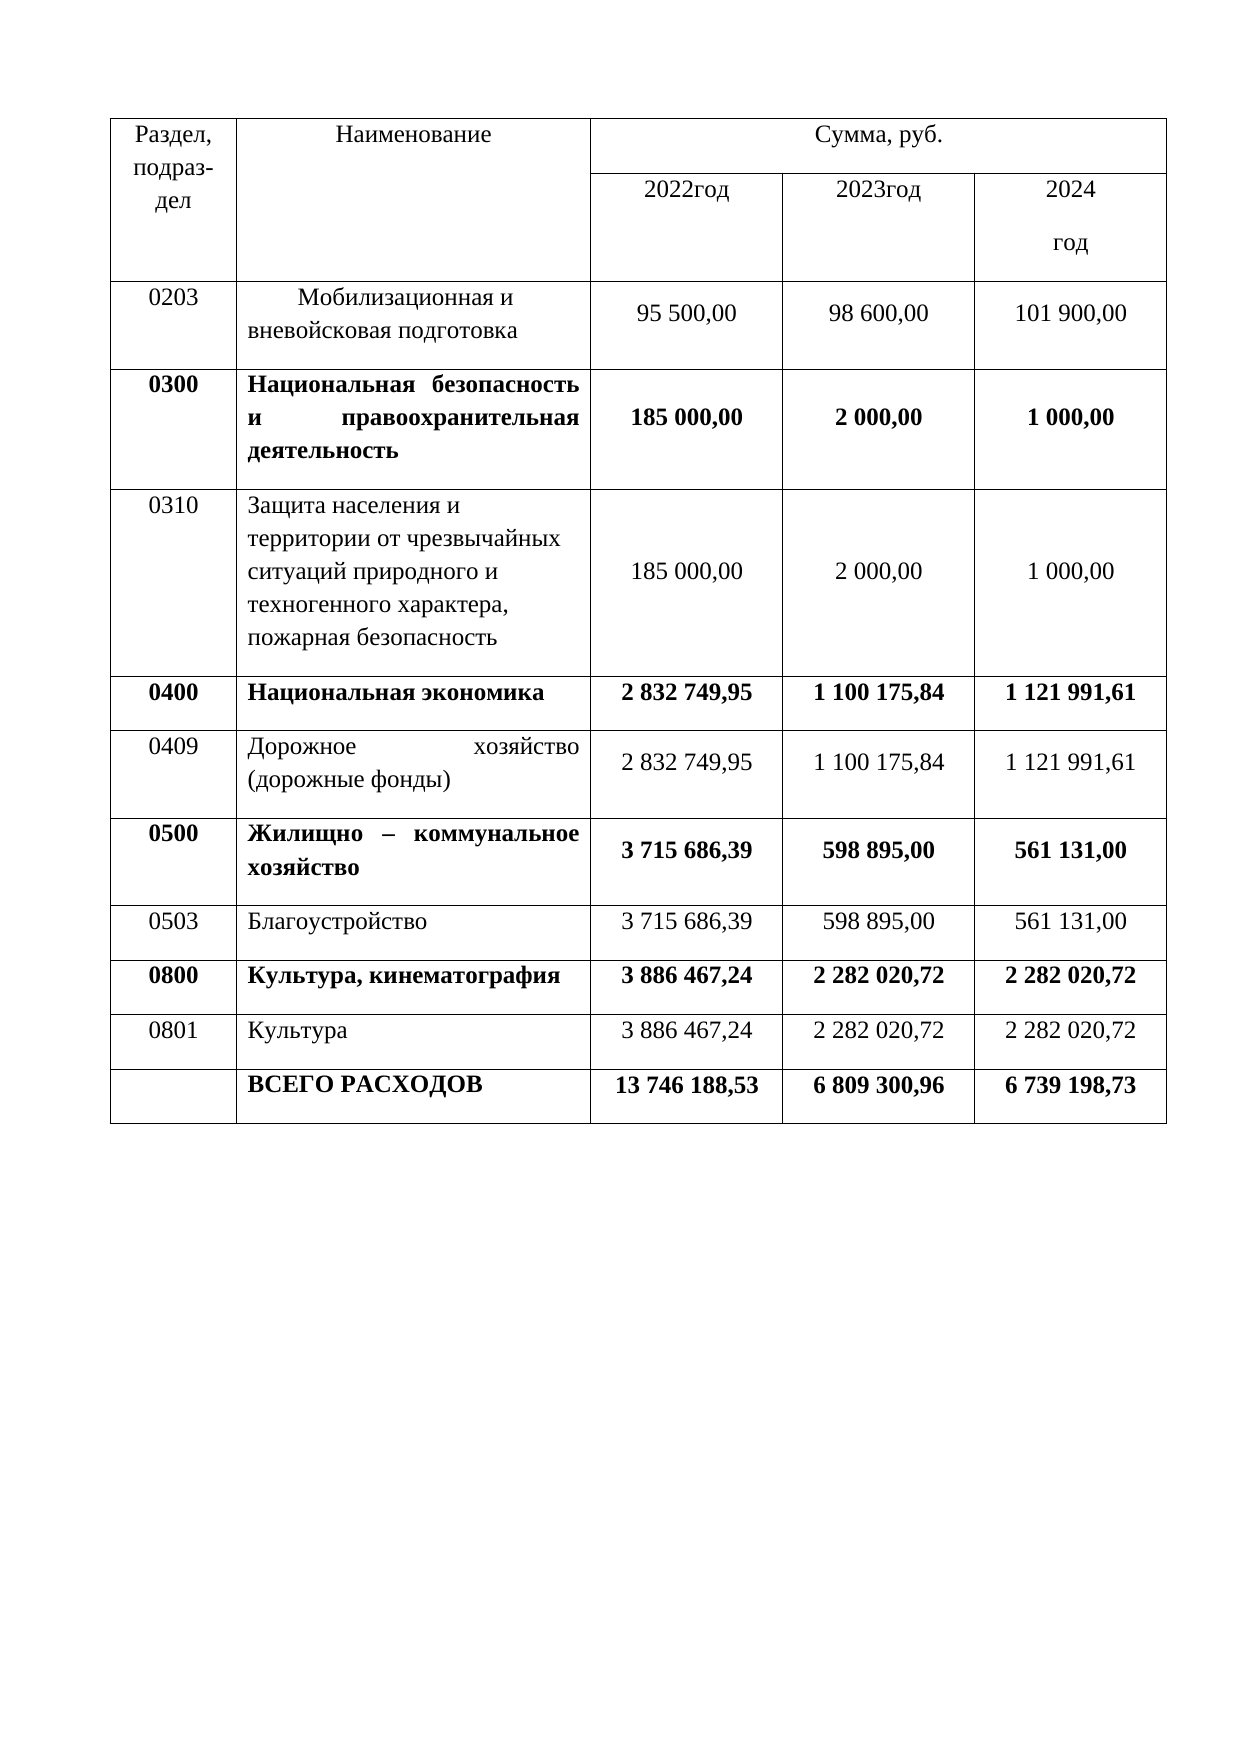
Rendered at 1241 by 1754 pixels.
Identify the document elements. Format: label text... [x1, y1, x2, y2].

table_cell Дорожное хозяйство (дорожные фонды) [237, 731, 590, 817]
table_cell 0503 [111, 906, 236, 959]
table_cell Культура [237, 1015, 590, 1068]
table_cell Жилищно – коммунальное хозяйство [237, 819, 590, 905]
table_cell 2 832 749,95 [591, 731, 782, 817]
table_cell 598 895,00 [783, 906, 974, 959]
table_cell [111, 1070, 236, 1123]
table_cell 3 886 467,24 [591, 1015, 782, 1068]
table_cell 0800 [111, 961, 236, 1014]
table_cell 1 121 991,61 [975, 677, 1166, 730]
table_cell 98 600,00 [783, 282, 974, 368]
table_header Сумма, руб. [591, 119, 1166, 173]
table_cell 2 282 020,72 [975, 1015, 1166, 1068]
table_cell 6 809 300,96 [783, 1070, 974, 1123]
table_cell 1 000,00 [975, 490, 1166, 676]
table_cell 0300 [111, 370, 236, 489]
table_cell 185 000,00 [591, 490, 782, 676]
table_cell 561 131,00 [975, 906, 1166, 959]
table_cell 6 739 198,73 [975, 1070, 1166, 1123]
table_cell Мобилизационная и вневойсковая подготовка [237, 282, 590, 368]
table_cell 598 895,00 [783, 819, 974, 905]
table_cell 2 282 020,72 [783, 1015, 974, 1068]
table_cell 1 121 991,61 [975, 731, 1166, 817]
table_cell 1 100 175,84 [783, 731, 974, 817]
table_cell 3 715 686,39 [591, 819, 782, 905]
table_header Раздел, подраз-дел [111, 119, 236, 281]
table_cell 561 131,00 [975, 819, 1166, 905]
table_cell 2 282 020,72 [975, 961, 1166, 1014]
table_cell 0310 [111, 490, 236, 676]
table_cell 3 886 467,24 [591, 961, 782, 1014]
table_cell 0500 [111, 819, 236, 905]
table_cell 2024 год [975, 174, 1166, 281]
table_cell 2 000,00 [783, 490, 974, 676]
table_cell 0400 [111, 677, 236, 730]
table_cell 1 000,00 [975, 370, 1166, 489]
table_cell 2023год [783, 174, 974, 281]
table_cell 95 500,00 [591, 282, 782, 368]
table_cell ВСЕГО РАСХОДОВ [237, 1070, 590, 1123]
table_cell 0409 [111, 731, 236, 817]
table_cell Благоустройство [237, 906, 590, 959]
table_cell Национальная экономика [237, 677, 590, 730]
table_header Наименование [237, 119, 590, 281]
table_cell 2 832 749,95 [591, 677, 782, 730]
table_cell 13 746 188,53 [591, 1070, 782, 1123]
table_cell 2022год [591, 174, 782, 281]
table_cell 1 100 175,84 [783, 677, 974, 730]
table_cell 2 000,00 [783, 370, 974, 489]
table_cell Национальная безопасность и правоохранительная деятельность [237, 370, 590, 489]
table_cell 3 715 686,39 [591, 906, 782, 959]
table_cell Защита населения и территории от чрезвычайных ситуаций природного и техногенного характера, пожарная безопасность [237, 490, 590, 676]
table_cell 2 282 020,72 [783, 961, 974, 1014]
table_cell 0203 [111, 282, 236, 368]
table_cell 101 900,00 [975, 282, 1166, 368]
table_cell 185 000,00 [591, 370, 782, 489]
table_cell Культура, кинематография [237, 961, 590, 1014]
table_cell 0801 [111, 1015, 236, 1068]
